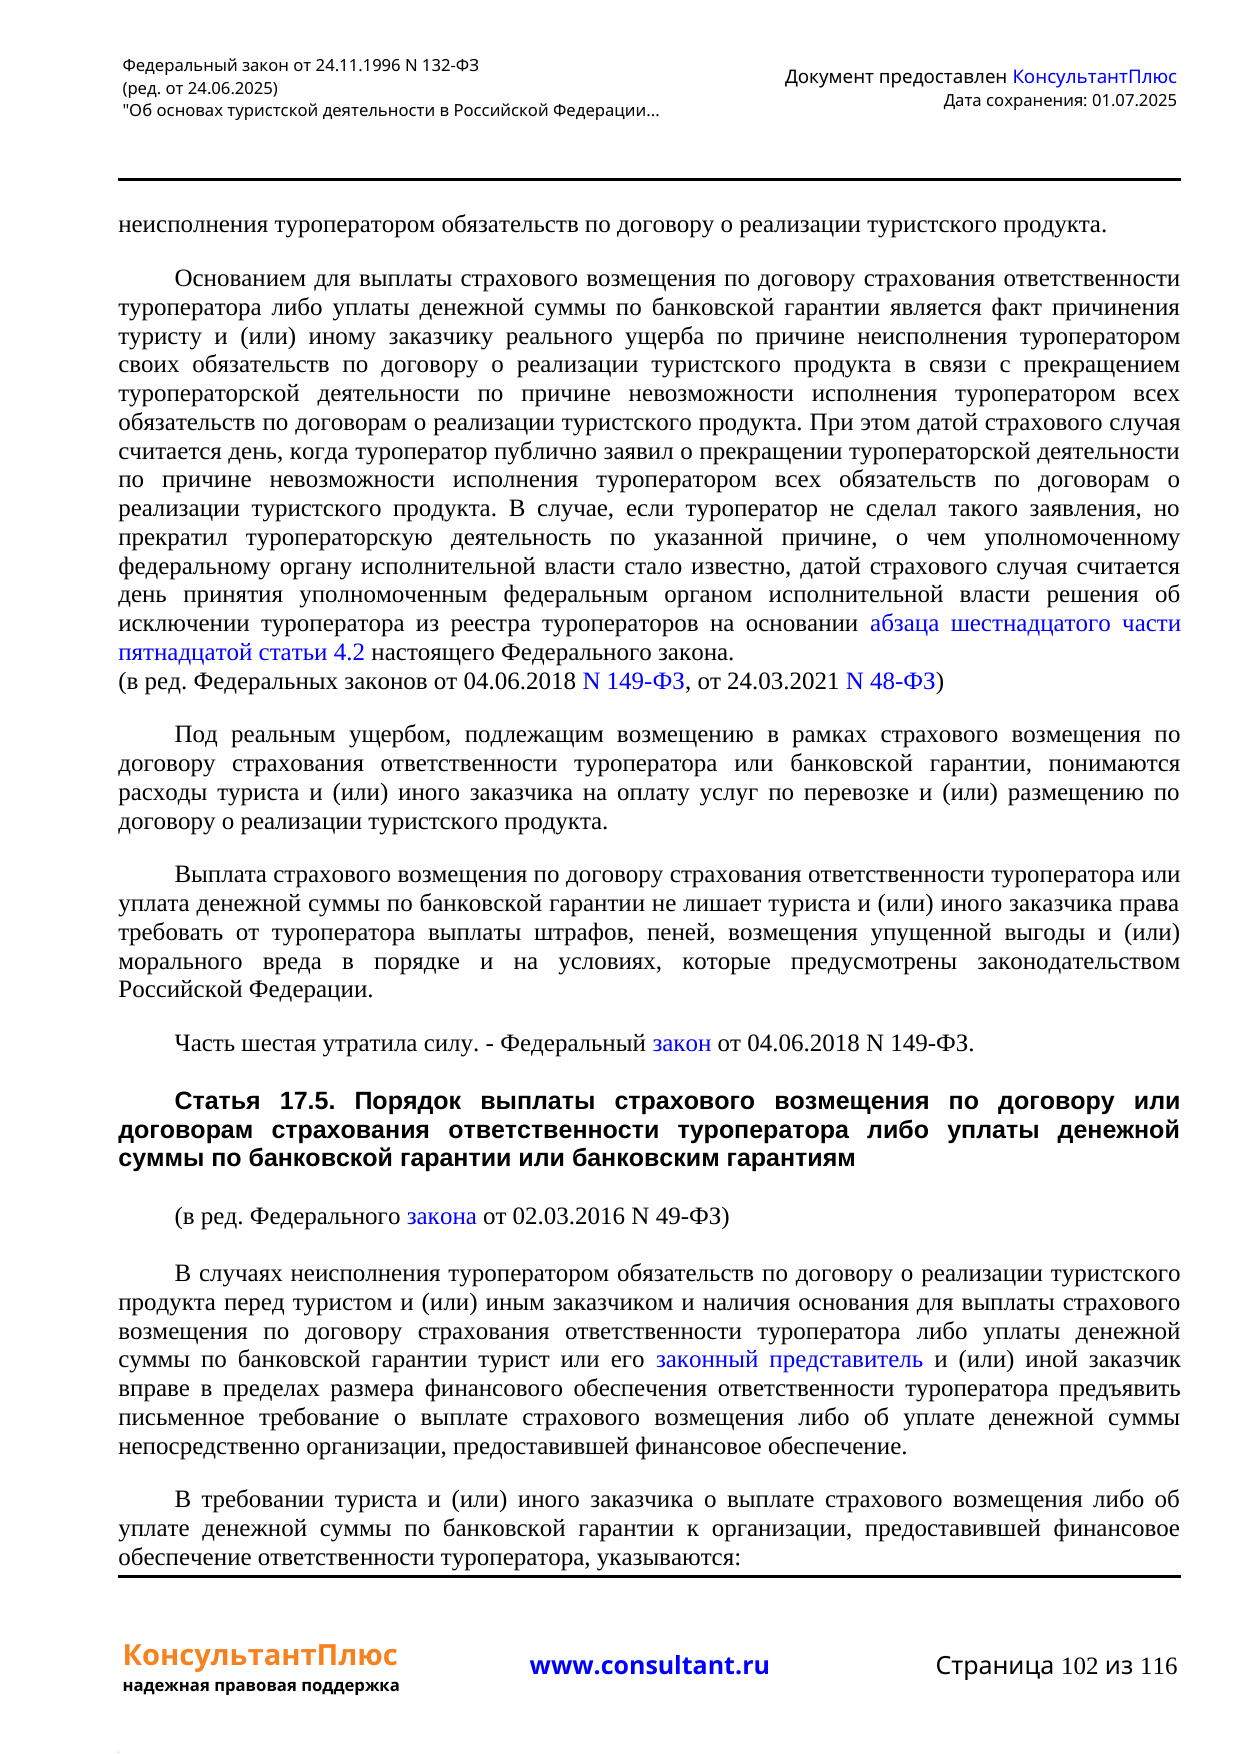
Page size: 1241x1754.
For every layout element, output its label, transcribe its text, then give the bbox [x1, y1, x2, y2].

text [118, 209, 1181, 238]
text В требовании туриста и (или) иного заказчика о выплате страхового возмещения либо об уплате денежной суммы по банковской гарантии к организации, предоставившей финансовое обеспечение ответственности туроператора, указываются: [118, 1484, 1181, 1571]
text Основанием для выплаты страхового возмещения по договору страхования ответственности туроператора либо уплаты денежной суммы по банковской гарантии является факт причинения туристу и (или) иному заказчику реального ущерба по причине неисполнения туроператором своих обязательств по договору о реализации туристского продукта в связи с прекращением туроператорской деятельности по причине невозможности исполнения туроператором всех обязательств по договорам о реализации туристского продукта. При этом датой страхового случая считается день, когда туроператор публично заявил о прекращении туроператорской деятельности по причине невозможности исполнения туроператором всех обязательств по договорам о реализации туристского продукта. В случае, если туроператор не сделал такого заявления, но прекратил туроператорскую деятельность по указанной причине, о чем уполномоченному федеральному органу исполнительной власти стало известно, датой страхового случая считается день принятия уполномоченным федеральным органом исполнительной власти решения об исключении туроператора из реестра туроператоров на основании абзаца шестнадцатого части пятнадцатой статьи 4.2 настоящего Федерального закона. [118, 263, 1181, 666]
title Статья 17.5. Порядок выплаты страхового возмещения по договору или договорам страхования ответственности туроператора либо уплаты денежной суммы по банковской гарантии или банковским гарантиям [118, 1086, 1181, 1172]
text Под реальным ущербом, подлежащим возмещению в рамках страхового возмещения по договору страхования ответственности туроператора или банковской гарантии, понимаются расходы туриста и (или) иного заказчика на оплату услуг по перевозке и (или) размещению по договору о реализации туристского продукта. [118, 719, 1181, 834]
text (в ред. Федеральных законов от 04.06.2018 N 149-ФЗ, от 24.03.2021 N 48-ФЗ) [118, 666, 1181, 694]
text (в ред. Федерального закона от 02.03.2016 N 49-ФЗ) [118, 1201, 1181, 1229]
text В случаях неисполнения туроператором обязательств по договору о реализации туристского продукта перед туристом и (или) иным заказчиком и наличия основания для выплаты страхового возмещения по договору страхования ответственности туроператора либо уплаты денежной суммы по банковской гарантии турист или его законный представитель и (или) иной заказчик вправе в пределах размера финансового обеспечения ответственности туроператора предъявить письменное требование о выплате страхового возмещения либо об уплате денежной суммы непосредственно организации, предоставившей финансовое обеспечение. [118, 1258, 1181, 1459]
text Часть шестая утратила силу. - Федеральный закон от 04.06.2018 N 149-ФЗ. [118, 1028, 1181, 1057]
text Выплата страхового возмещения по договору страхования ответственности туроператора или уплата денежной суммы по банковской гарантии не лишает туриста и (или) иного заказчика права требовать от туроператора выплаты штрафов, пеней, возмещения упущенной выгоды и (или) морального вреда в порядке и на условиях, которые предусмотрены законодательством Российской Федерации. [118, 859, 1181, 1003]
